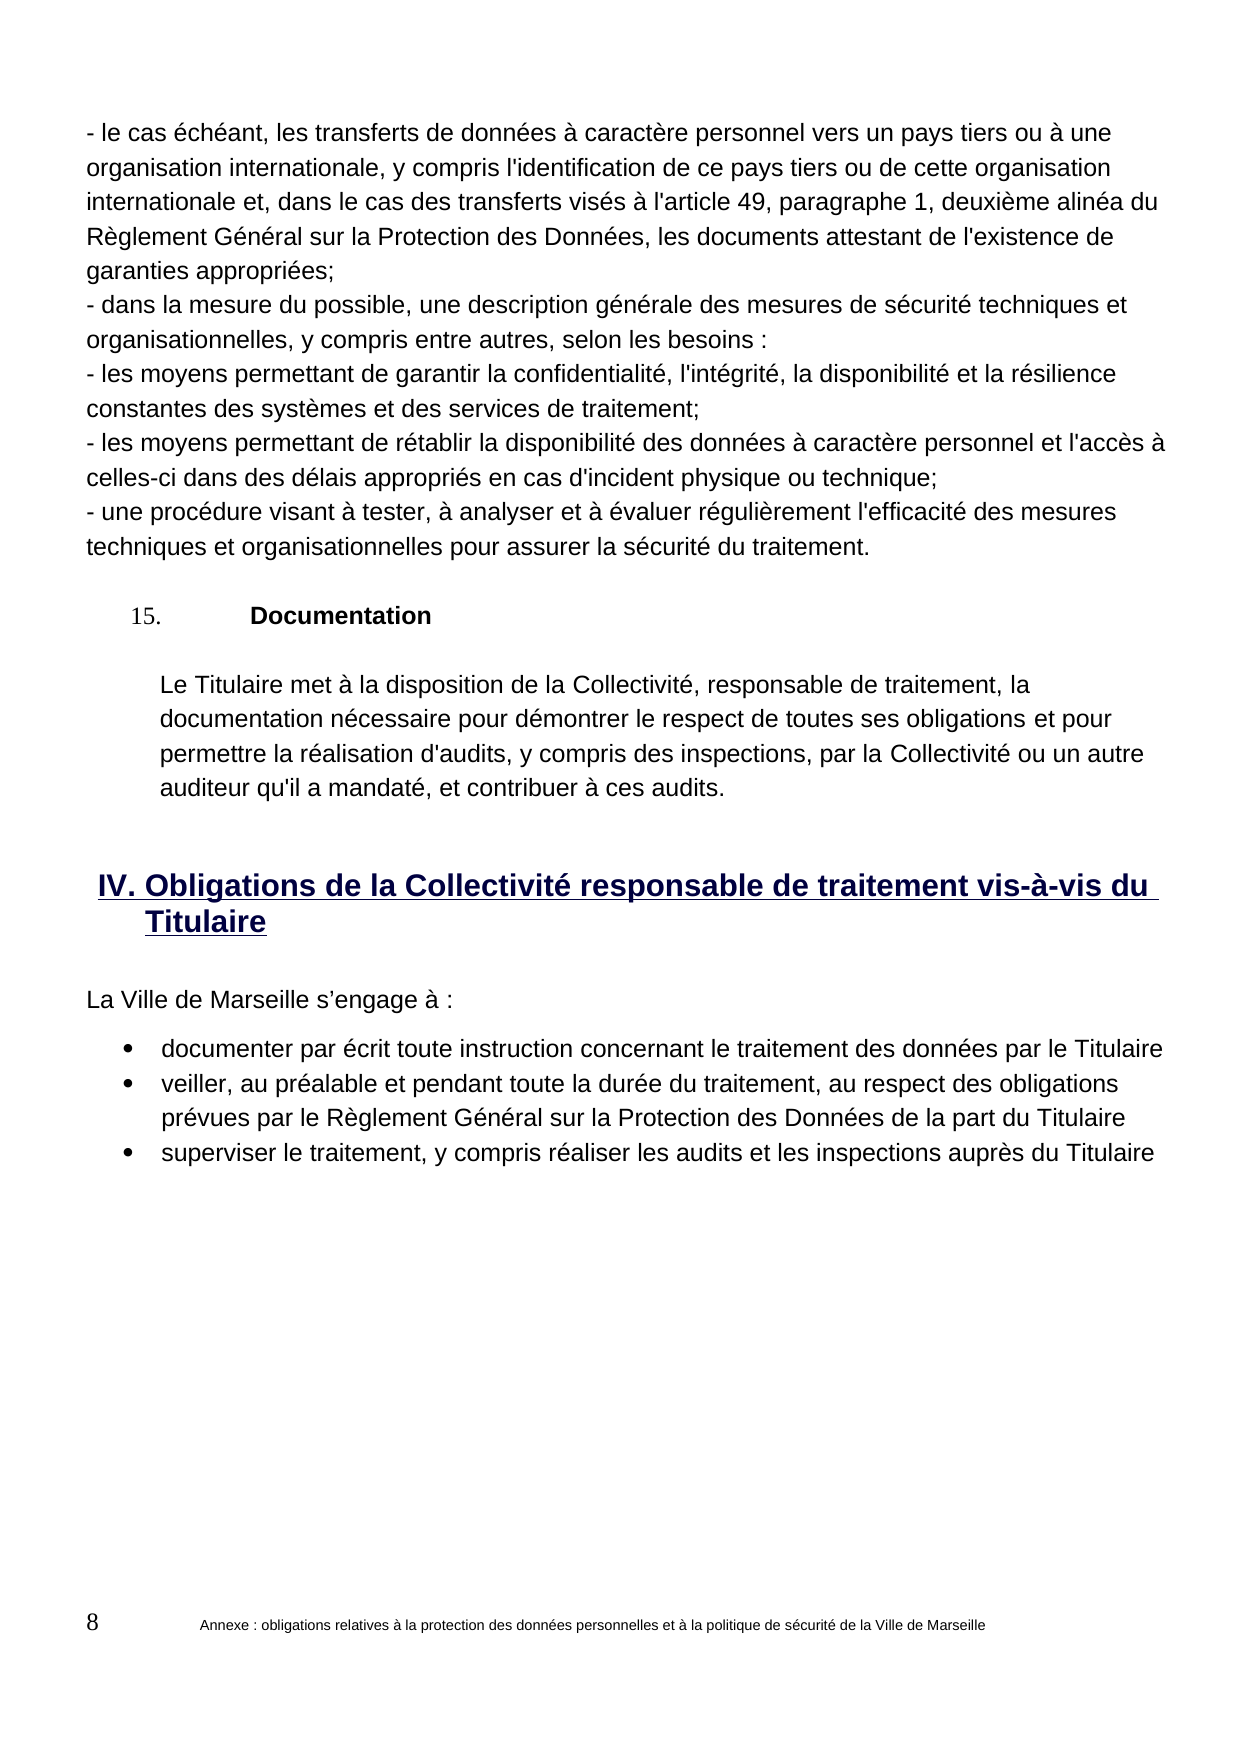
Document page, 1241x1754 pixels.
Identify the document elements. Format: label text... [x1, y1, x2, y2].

subtitle IV. Obligations de la Collectivité responsable de traitement vis-à-vis du Titulaire [98, 867, 1181, 973]
list documenter par écrit toute instruction concernant le traitement des données par le Titulaire [123, 1034, 1181, 1063]
list - les moyens permettant de garantir la confidentialité, l'intégrité, la disponibilité et la résilience constantes des systèmes et des services de traitement; [86, 359, 1181, 423]
list superviser le traitement, y compris réaliser les audits et les inspections auprès du Titulaire [123, 1138, 1181, 1167]
list - les moyens permettant de rétablir la disponibilité des données à caractère personnel et l'accès à celles-ci dans des délais appropriés en cas d'incident physique ou technique; - une procédure visant à tester, à analyser et à évaluer régulièrement l'efficacité des mesures techniques et organisationnelles pour assurer la sécurité du traitement. [86, 428, 1181, 595]
list - le cas échéant, les transferts de données à caractère personnel vers un pays tiers ou à une organisation internationale, y compris l'identification de ce pays tiers ou de cette organisation internationale et, dans le cas des transferts visés à l'article 49, paragraphe 1, deuxième alinéa du Règlement Général sur la Protection des Données, les documents attestant de l'existence de garanties appropriées; - dans la mesure du possible, une description générale des mesures de sécurité techniques et organisationnelles, y compris entre autres, selon les besoins : [86, 118, 1181, 354]
text La Ville de Marseille s’engage à : [86, 985, 1181, 1014]
list Documentation Le Titulaire met à la disposition de la Collectivité, responsable de traitement, la documentation nécessaire pour démontrer le respect de toutes ses obligations et pour permettre la réalisation d'audits, y compris des inspections, par la Collectivité ou un autre auditeur qu'il a mandaté, et contribuer à ces audits. [130, 601, 1181, 802]
list veiller, au préalable et pendant toute la durée du traitement, au respect des obligations prévues par le Règlement Général sur la Protection des Données de la part du Titulaire [123, 1069, 1181, 1132]
